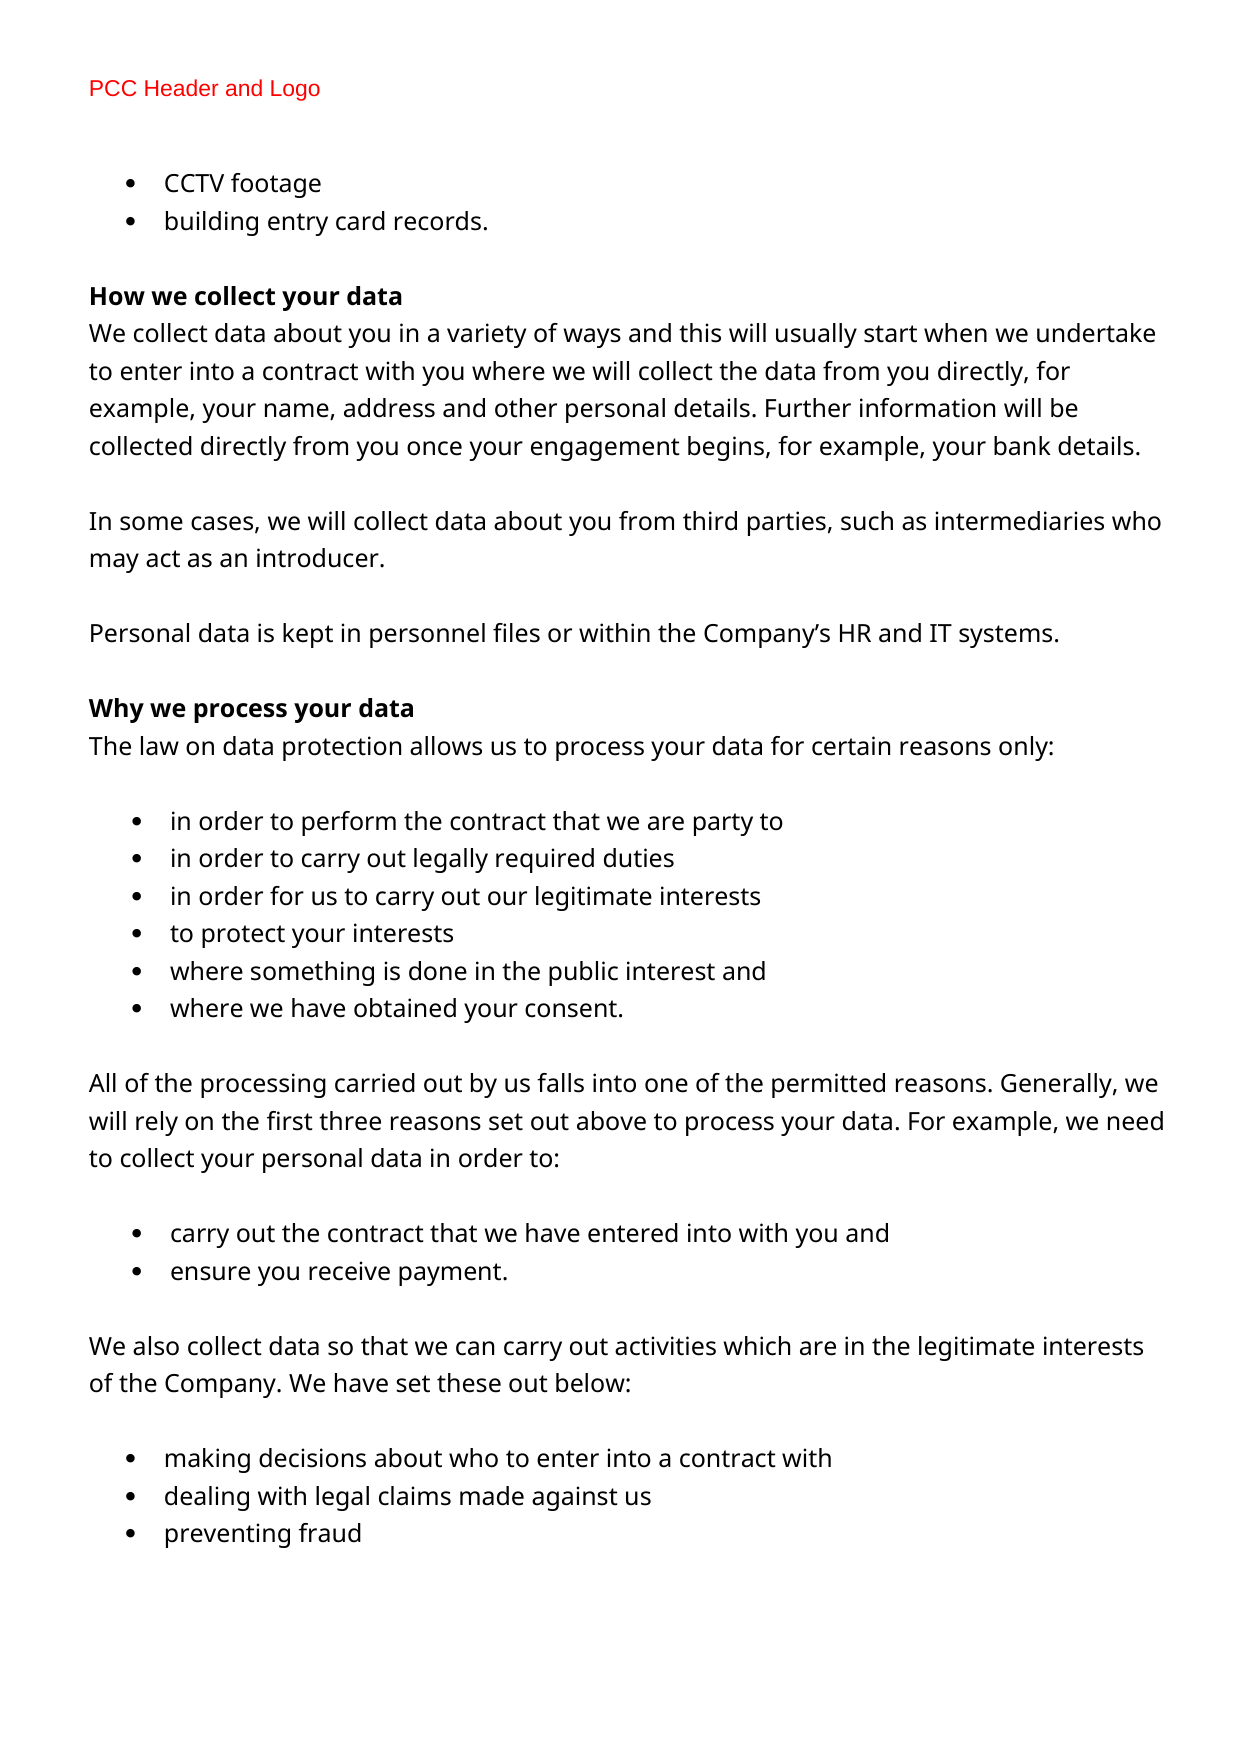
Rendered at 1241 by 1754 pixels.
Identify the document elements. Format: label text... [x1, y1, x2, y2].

text We collect data about you in a variety of ways and this will usually start when we undertake to enter into a contract with you where we will collect the data from you directly, for example, your name, address and other personal details. Further information will be collected directly from you once your engagement begins, for example, your bank details. [89, 312, 1167, 462]
text We also collect data so that we can carry out activities which are in the legitimate interests of the Company. We have set these out below: [89, 1325, 1167, 1400]
text Why we process your data [89, 687, 1167, 725]
list building entry card records. [126, 200, 1167, 237]
list carry out the contract that we have entered into with you and [132, 1212, 1167, 1250]
list dealing with legal claims made against us [126, 1475, 1167, 1512]
list in order for us to carry out our legitimate interests [132, 875, 1167, 912]
text The law on data protection allows us to process your data for certain reasons only: [89, 725, 1167, 762]
list CCTV footage [126, 162, 1167, 200]
list to protect your interests [132, 912, 1167, 950]
list where something is done in the public interest and [132, 950, 1167, 987]
list ensure you receive payment. [132, 1250, 1167, 1287]
text How we collect your data [89, 275, 1167, 312]
list in order to perform the contract that we are party to [132, 800, 1167, 837]
list in order to carry out legally required duties [132, 837, 1167, 875]
list where we have obtained your consent. [132, 987, 1167, 1025]
list preventing fraud [126, 1512, 1167, 1550]
text All of the processing carried out by us falls into one of the permitted reasons. Generally, we will rely on the first three reasons set out above to process your data. For example, we need to collect your personal data in order to: [89, 1062, 1167, 1175]
list making decisions about who to enter into a contract with [126, 1437, 1167, 1475]
text Personal data is kept in personnel files or within the Company’s HR and IT systems. [89, 612, 1167, 650]
text In some cases, we will collect data about you from third parties, such as intermediaries who may act as an introducer. [89, 500, 1167, 575]
